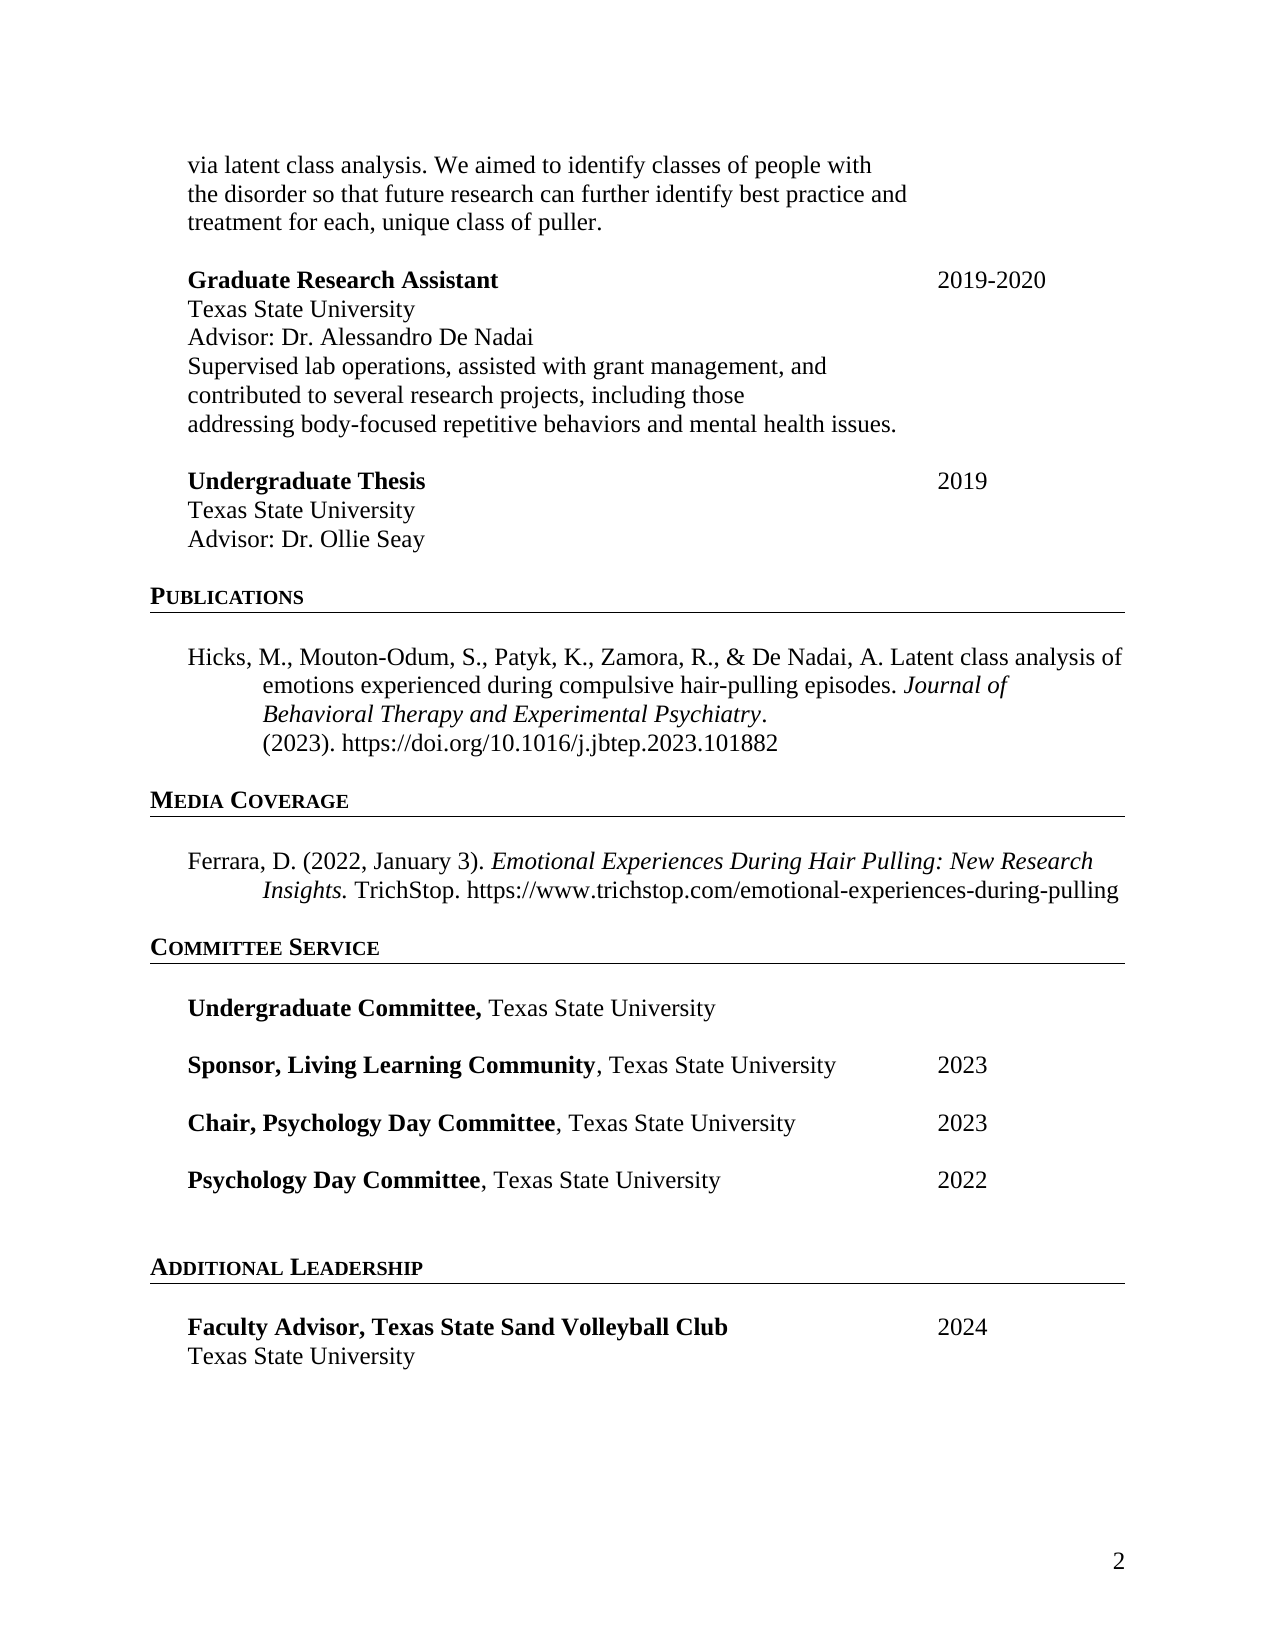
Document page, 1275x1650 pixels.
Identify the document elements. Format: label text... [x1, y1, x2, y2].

text Insights. TrichStop. https://www.trichstop.com/emotional-experiences-during-pulling [187, 875, 1125, 904]
text via latent class analysis. We aimed to identify classes of people with [187, 150, 1125, 179]
text addressing body-focused repetitive behaviors and mental health issues. [187, 409, 1125, 437]
text the disorder so that future research can further identify best practice and [187, 179, 1125, 207]
text Chair, Psychology Day Committee, Texas State University 2023 [187, 1108, 1125, 1137]
subtitle Media Coverage [150, 786, 1125, 816]
text treatment for each, unique class of puller. [187, 207, 1125, 236]
text Faculty Advisor, Texas State Sand Volleyball Club 2024 [187, 1312, 1125, 1341]
text Sponsor, Living Learning Community, Texas State University 2023 [187, 1051, 1125, 1079]
text Undergraduate Thesis 2019 [187, 466, 1125, 495]
text Hicks, M., Mouton-Odum, S., Patyk, K., Zamora, R., & De Nadai, A. Latent class analysis of [187, 642, 1125, 671]
subtitle Committee Service [150, 932, 1125, 963]
subtitle Additional Leadership [150, 1252, 1125, 1283]
text contributed to several research projects, including those [187, 380, 1125, 409]
text Graduate Research Assistant 2019-2020 [187, 265, 1125, 294]
text Psychology Day Committee, Texas State University 2022 [187, 1166, 1125, 1194]
text emotions experienced during compulsive hair-pulling episodes. Journal of Behavioral Therapy and Experimental Psychiatry. (2023). https://doi.org/10.1016/j.jbtep.2023.101882 [262, 671, 1125, 757]
text Texas State University [187, 1341, 1125, 1370]
text Ferrara, D. (2022, January 3). Emotional Experiences During Hair Pulling: New Research [187, 846, 1125, 875]
text Advisor: Dr. Alessandro De Nadai [187, 322, 1125, 351]
subtitle Publications [150, 581, 1125, 612]
text Texas State University [187, 495, 1125, 524]
text Supervised lab operations, assisted with grant management, and [187, 351, 1125, 380]
text Texas State University [187, 294, 1125, 322]
text Advisor: Dr. Ollie Seay [187, 524, 1125, 552]
text Undergraduate Committee, Texas State University [187, 993, 1125, 1022]
